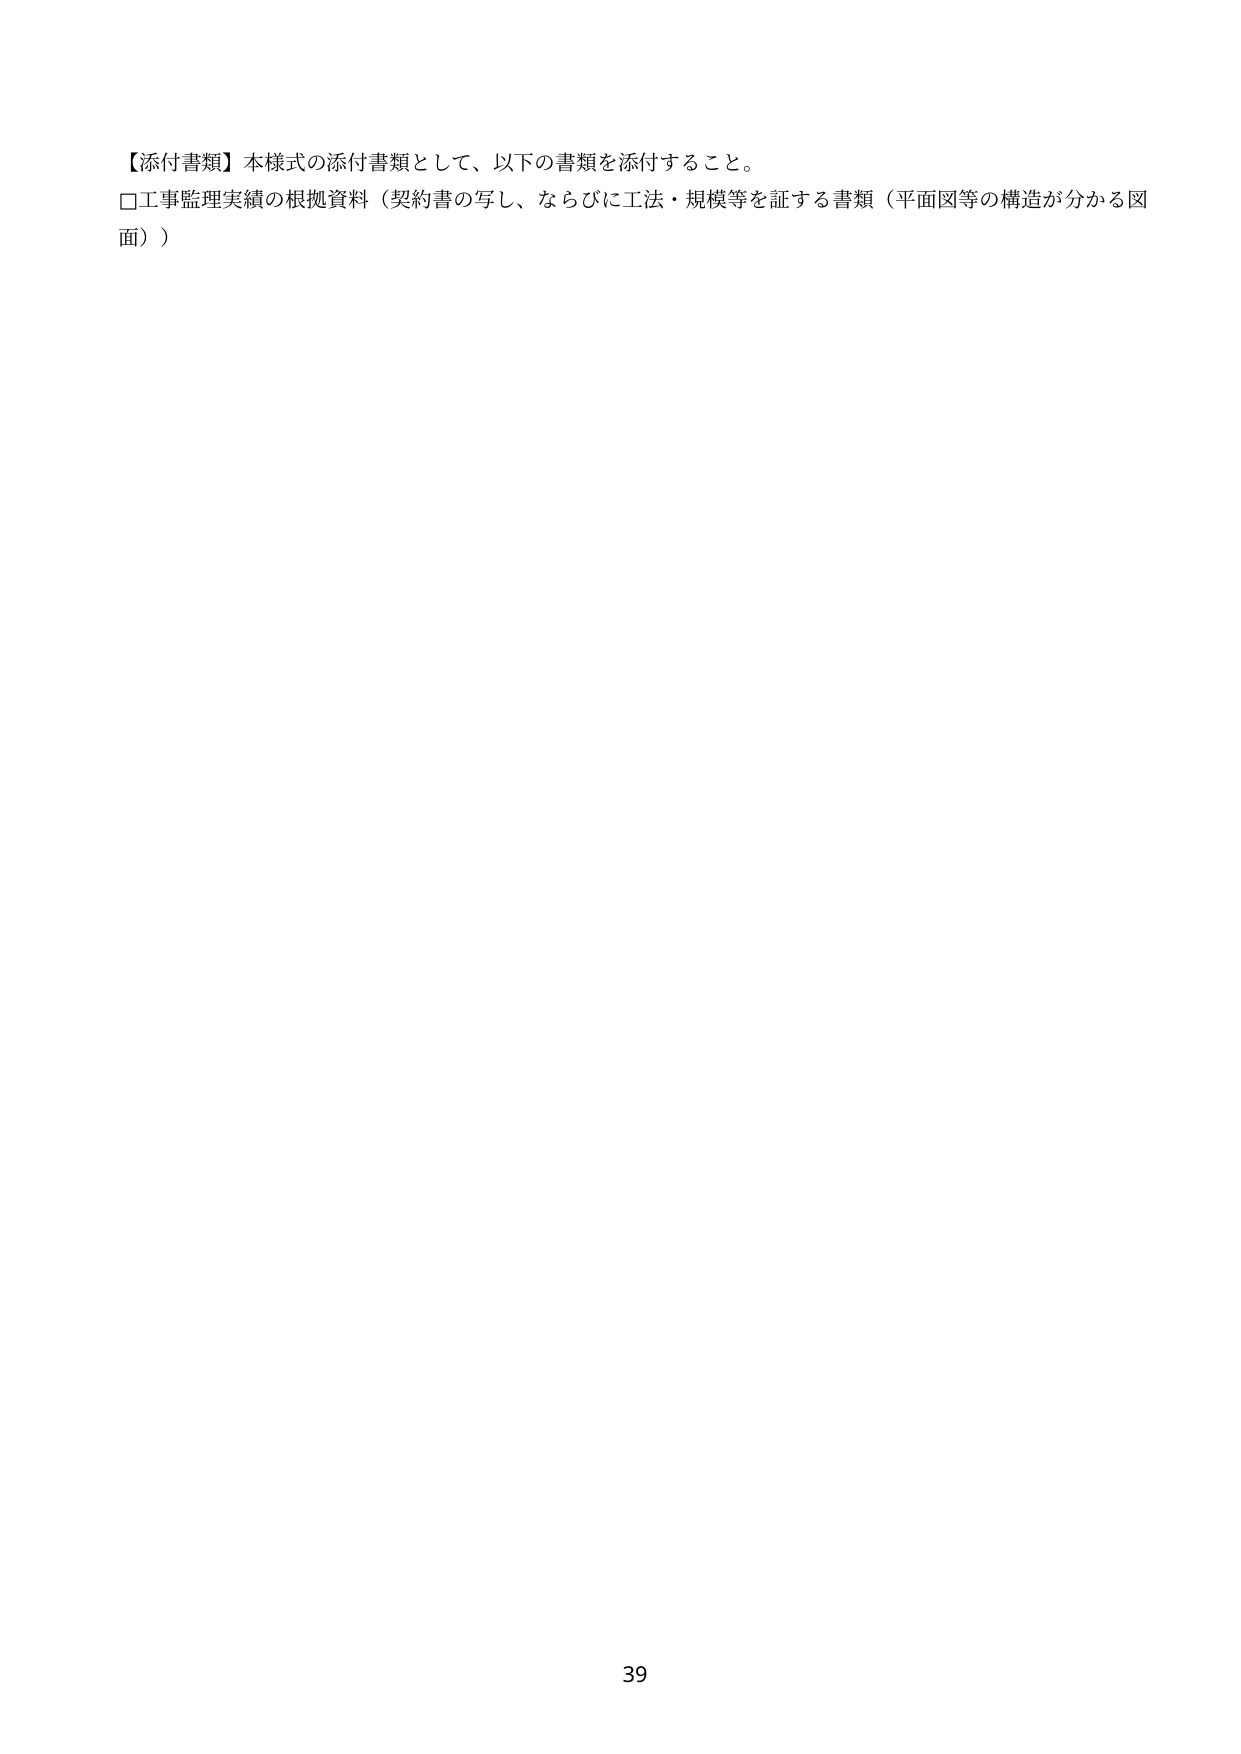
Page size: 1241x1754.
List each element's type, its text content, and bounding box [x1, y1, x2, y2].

text □工事監理実績の根拠資料（契約書の写し、ならびに工法・規模等を証する書類（平面図等の構造が分かる図面）） [118, 180, 1152, 255]
text 【添付書類】本様式の添付書類として、以下の書類を添付すること。 [118, 142, 1152, 180]
